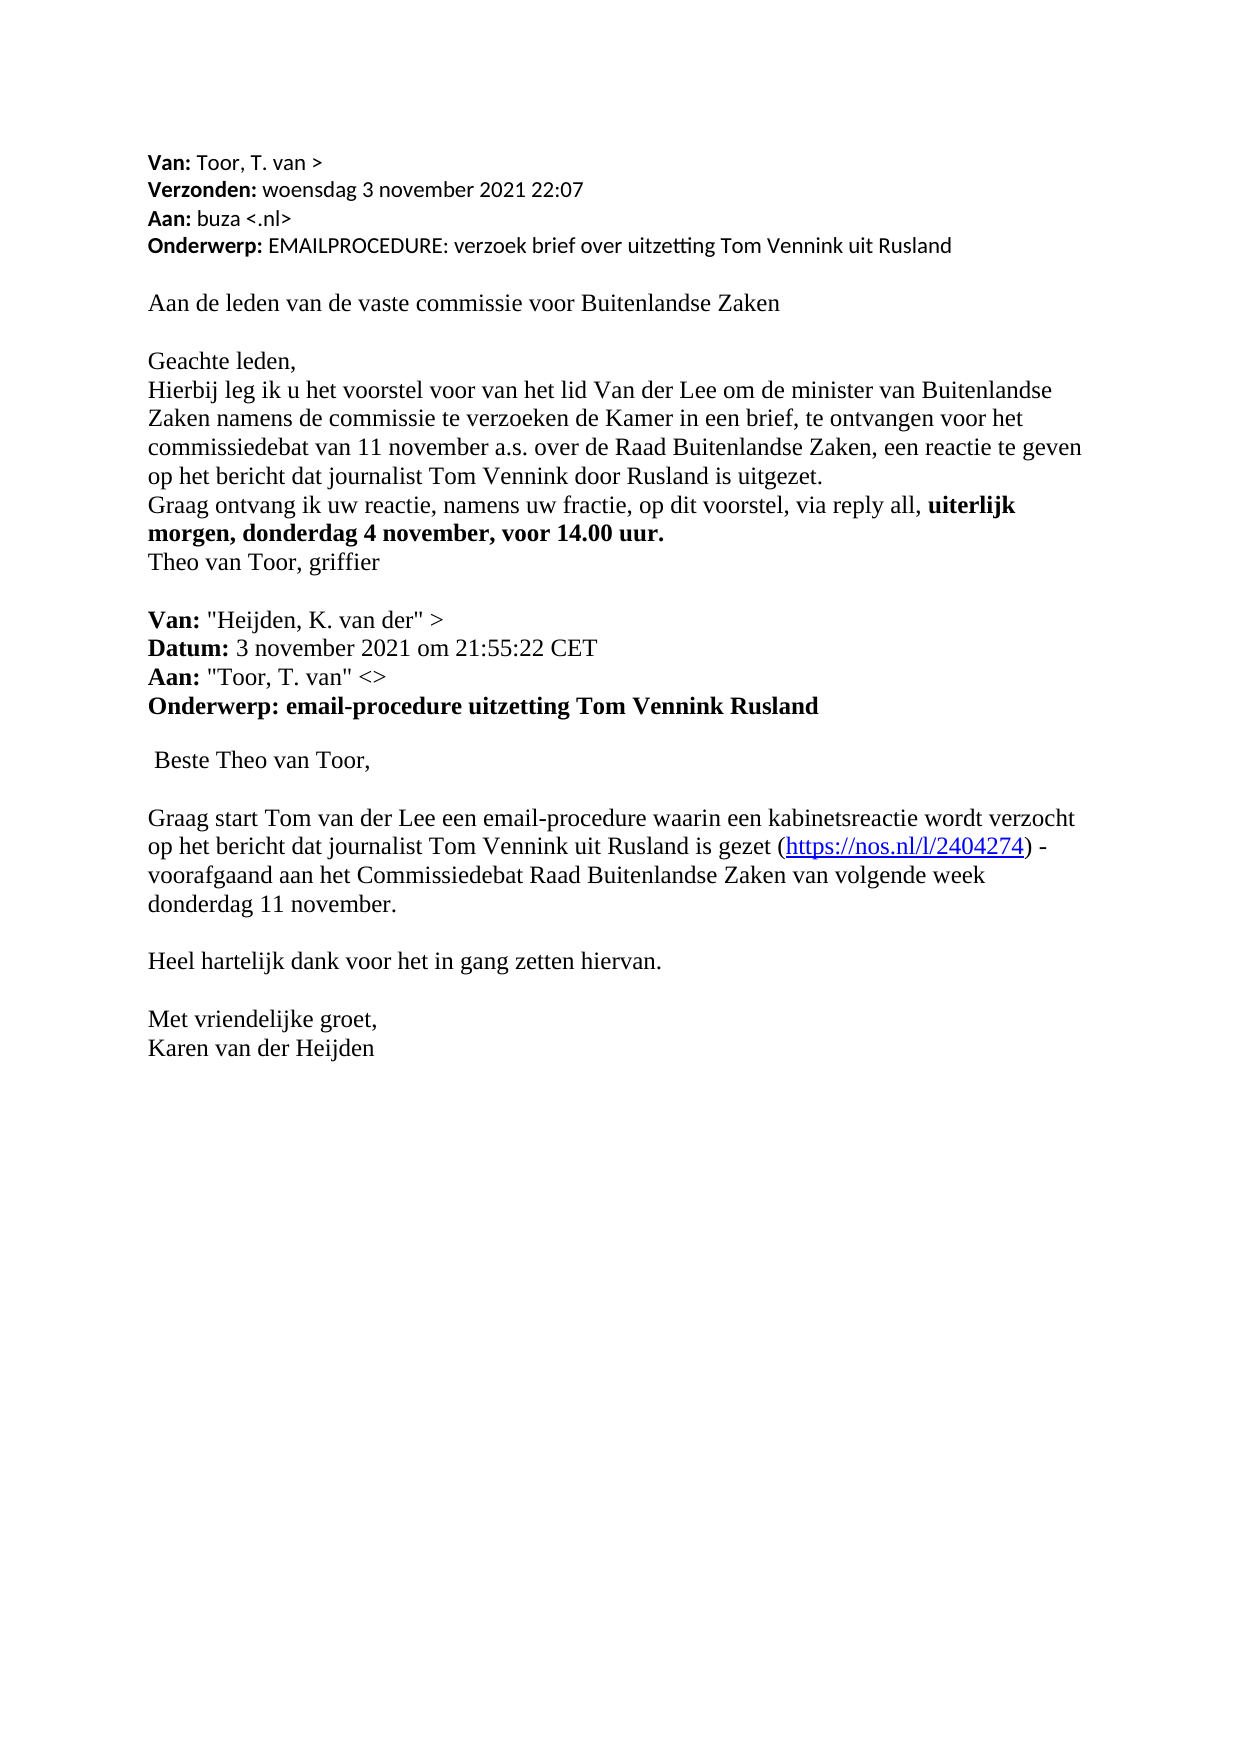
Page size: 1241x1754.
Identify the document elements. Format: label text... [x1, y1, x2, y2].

text Van: Toor, T. van > Verzonden: woensdag 3 november 2021 22:07 Aan: buza <.nl> Onderwerp: EMAILPROCEDURE: verzoek brief over uitzetting Tom Vennink uit Rusland [148, 148, 1093, 260]
text Met vriendelijke groet, [148, 1004, 1093, 1033]
text Aan de leden van de vaste commissie voor Buitenlandse Zaken [148, 288, 1093, 317]
text Theo van Toor, griffier [148, 547, 1093, 576]
text Heel hartelijk dank voor het in gang zetten hiervan. [148, 946, 1093, 975]
text ﻿ Beste Theo van Toor, [148, 745, 1093, 774]
text Geachte leden, Hierbij leg ik u het voorstel voor van het lid Van der Lee om de minister van Buitenlandse Zaken namens de commissie te verzoeken de Kamer in een brief, te ontvangen voor het commissiedebat van 11 november a.s. over de Raad Buitenlandse Zaken, een reactie te geven op het bericht dat journalist Tom Vennink door Rusland is uitgezet. [148, 346, 1093, 490]
text Graag ontvang ik uw reactie, namens uw fractie, op dit voorstel, via reply all, uiterlijk morgen, donderdag 4 november, voor 14.00 uur. [148, 490, 1093, 547]
text Karen van der Heijden [148, 1033, 1093, 1061]
text Van: "Heijden, K. van der" > Datum: 3 november 2021 om 21:55:22 CET Aan: "Toor, T. van" <> Onderwerp: email-procedure uitzetting Tom Vennink Rusland [148, 605, 1093, 720]
text Graag start Tom van der Lee een email-procedure waarin een kabinetsreactie wordt verzocht op het bericht dat journalist Tom Vennink uit Rusland is gezet (https://nos.nl/l/2404274) - voorafgaand aan het Commissiedebat Raad Buitenlandse Zaken van volgende week donderdag 11 november. [148, 803, 1093, 918]
